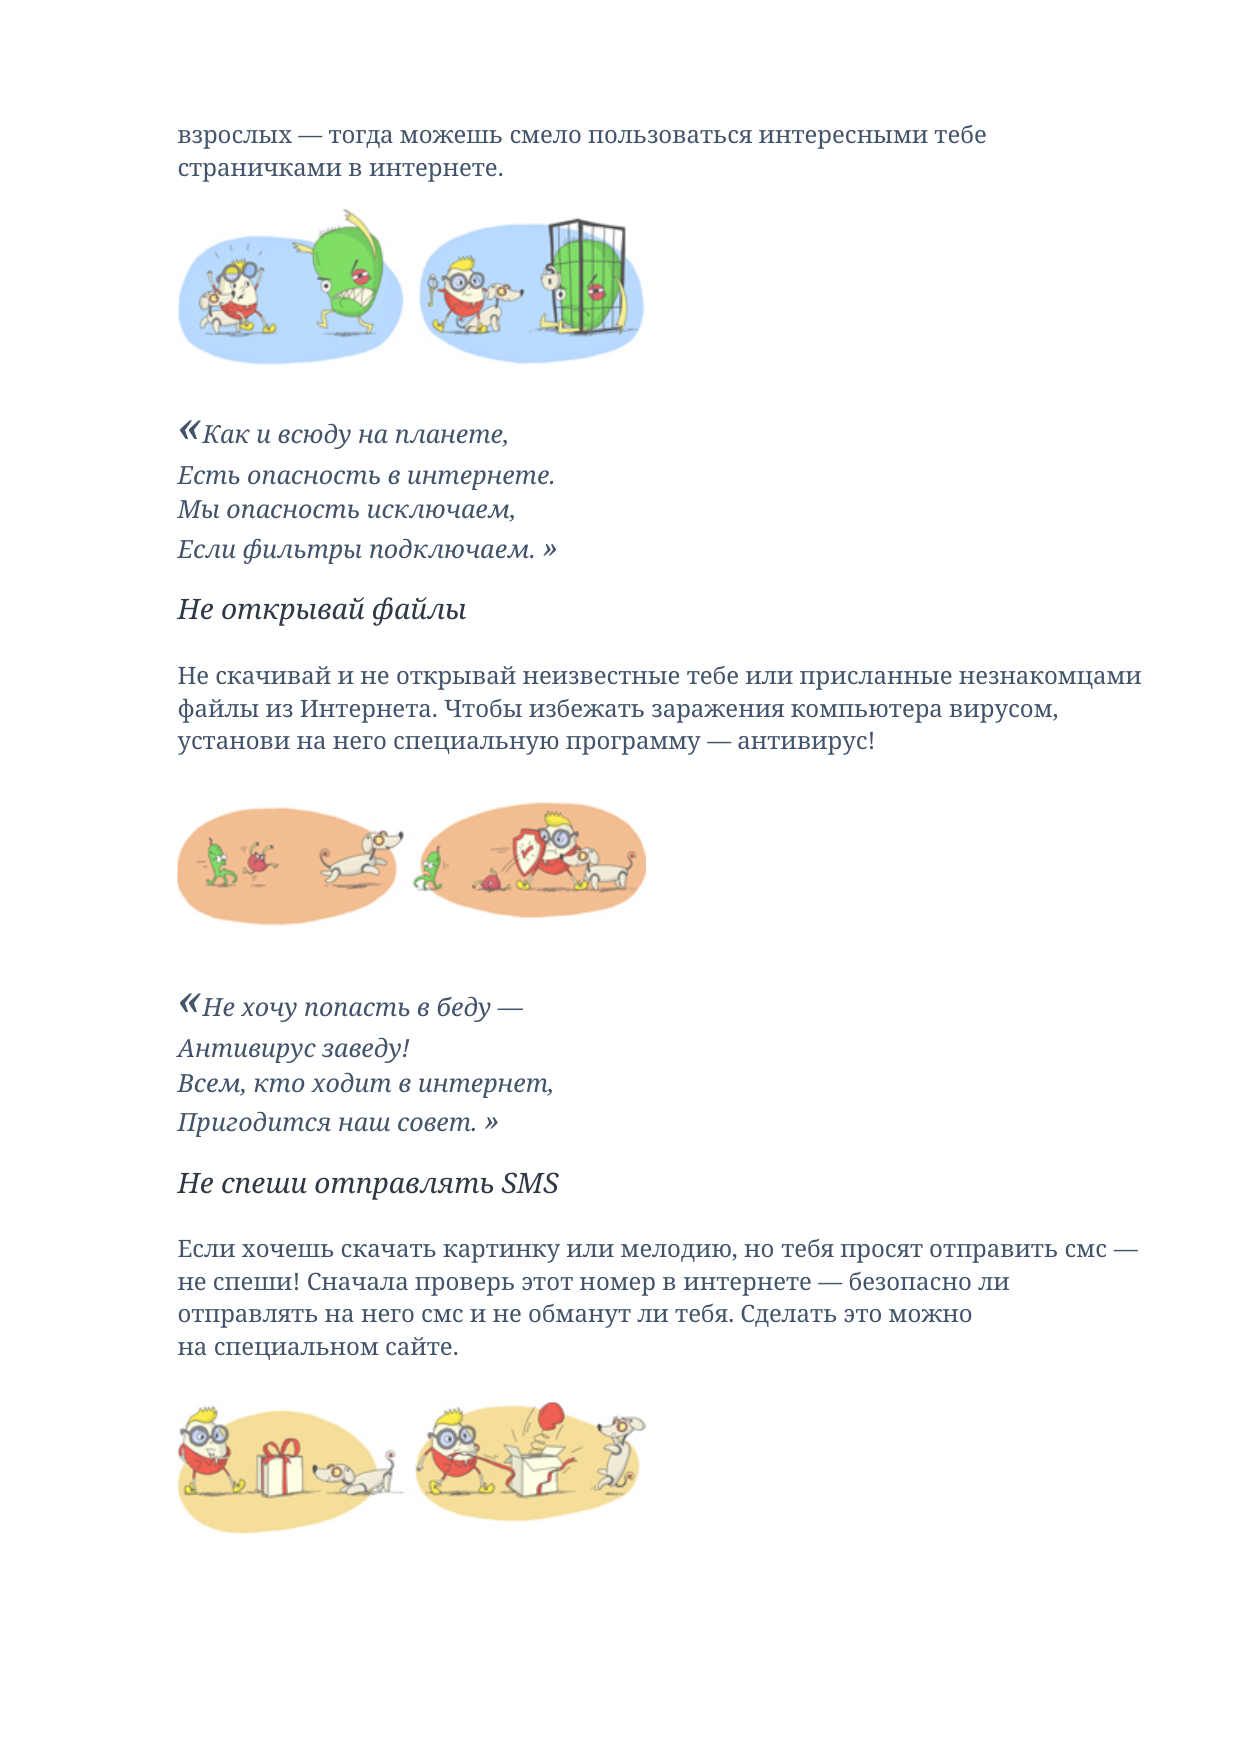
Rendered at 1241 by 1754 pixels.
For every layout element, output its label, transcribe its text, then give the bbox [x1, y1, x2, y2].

text «Не хочу попасть в беду — Антивирус заведу! Всем, кто ходит в интернет, Пригодится наш совет. » [177, 964, 1152, 1140]
text «Как и всюду на планете, Есть опасность в интернете. Мы опасность исключаем, Если фильтры подключаем. » [177, 391, 1152, 567]
picture [177, 208, 646, 365]
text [177, 118, 1152, 183]
text Если хочешь скачать картинку или мелодию, но тебя просят отправить смс — не спеши! Сначала проверь этот номер в интернете — безопасно ли отправлять на него смс и не обманут ли тебя. Сделать это можно на специальном сайте. [177, 1232, 1152, 1362]
text Не скачивай и не открывай неизвестные тебе или присланные незнакомцами файлы из Интернета. Чтобы избежать заражения компьютера вирусом, установи на него специальную программу — антивирус! [177, 659, 1152, 757]
subtitle Не открывай файлы [177, 590, 1152, 628]
picture [177, 1387, 646, 1544]
subtitle Не спеши отправлять SMS [177, 1163, 1152, 1201]
picture [177, 781, 646, 938]
